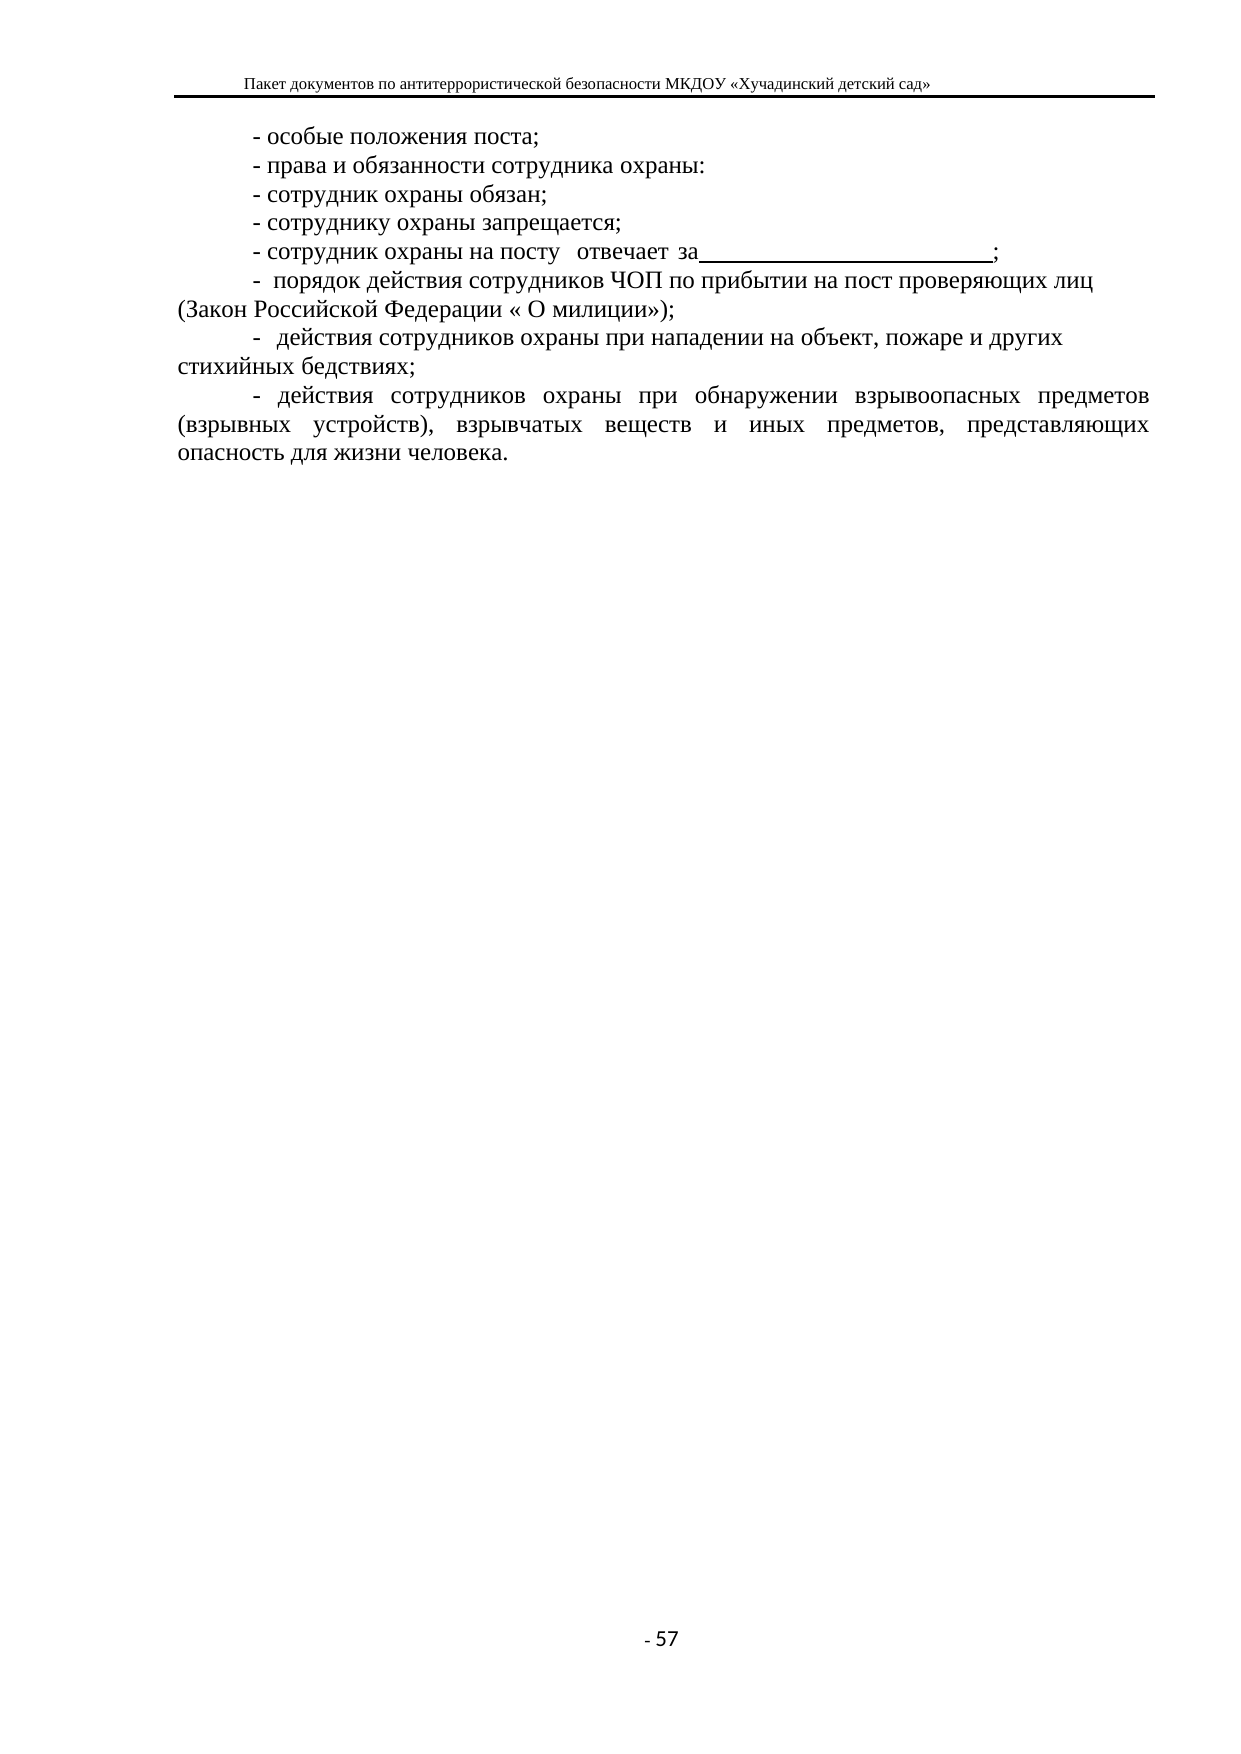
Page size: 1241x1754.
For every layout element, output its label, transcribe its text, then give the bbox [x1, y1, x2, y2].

list права и обязанности сотрудника охраны: [252, 150, 1167, 179]
list сотрудник охраны обязан; [252, 179, 1167, 207]
list действия сотрудников охраны при обнаружении взрывоопасных предметов (взрывных устройств), взрывчатых веществ и иных предметов, представляющих опасность для жизни человека. [177, 380, 1150, 466]
list особые положения поста; [252, 121, 1167, 150]
list сотрудник охраны на посту отвечает за ; [252, 236, 1167, 265]
list порядок действия сотрудников ЧОП по прибытии на пост проверяющих лиц (Закон Российской Федерации « О милиции»); [177, 265, 1150, 322]
list сотруднику охраны запрещается; [252, 207, 1167, 236]
list действия сотрудников охраны при нападении на объект, пожаре и других стихийных бедствиях; [177, 322, 1151, 380]
